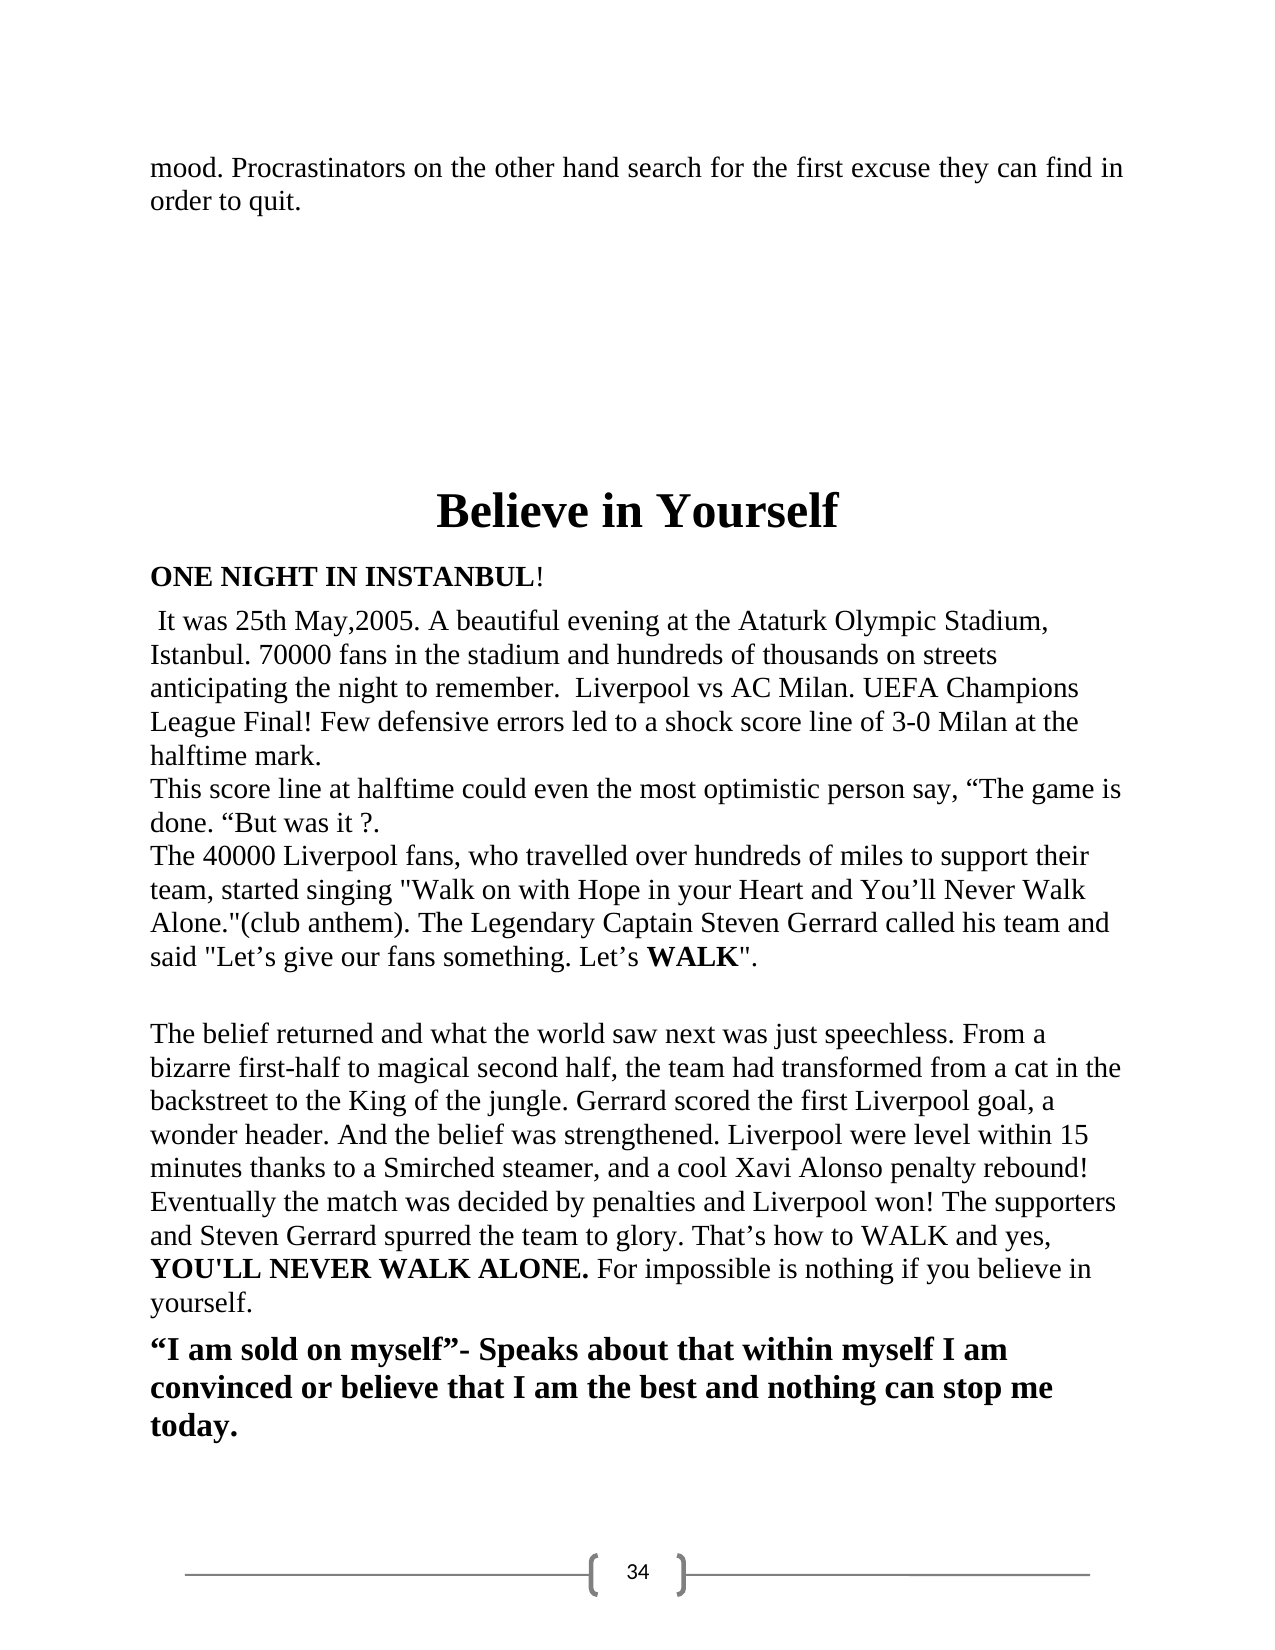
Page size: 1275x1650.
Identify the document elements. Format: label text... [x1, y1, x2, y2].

text It was 25th May,2005. A beautiful evening at the Ataturk Olympic Stadium, Istanbul. 70000 fans in the stadium and hundreds of thousands on streets anticipating the night to remember. Liverpool vs AC Milan. UEFA Champions League Final! Few defensive errors led to a shock score line of 3-0 Milan at the halftime mark. This score line at halftime could even the most optimistic person say, “The game is done. “But was it ?. The 40000 Liverpool fans, who travelled over hundreds of miles to support their team, started singing "Walk on with Hope in your Heart and You’ll Never Walk Alone."(club anthem). The Legendary Captain Steven Gerrard called his team and said "Let’s give our fans something. Let’s WALK". [150, 603, 1125, 972]
text “I am sold on myself”- Speaks about that within myself I am convinced or believe that I am the best and nothing can stop me today. [150, 1329, 1125, 1444]
text ONE NIGHT IN INSTANBUL! [150, 559, 1125, 593]
text The belief returned and what the world saw next was just speechless. From a bizarre first-half to magical second half, the team had transformed from a cat in the backstreet to the King of the jungle. Gerrard scored the first Liverpool goal, a wonder header. And the belief was strengthened. Liverpool were level within 15 minutes thanks to a Smirched steamer, and a cool Xavi Alonso penalty rebound! Eventually the match was decided by penalties and Liverpool won! The supporters and Steven Gerrard spurred the team to glory. That’s how to WALK and yes, YOU'LL NEVER WALK ALONE. For impossible is nothing if you believe in yourself. [150, 983, 1125, 1318]
text Believe in Yourself [150, 481, 1125, 539]
text Be a soldier: Imagine a solider quitting his training because the weather is hot or because he is not in the mood. People who commit to their tasks think more like soldiers. They get their tasks done even if they are feeling bad, down or not in the mood. Procrastinators on the other hand search for the first excuse they can find in order to quit. [150, 183, 1125, 217]
